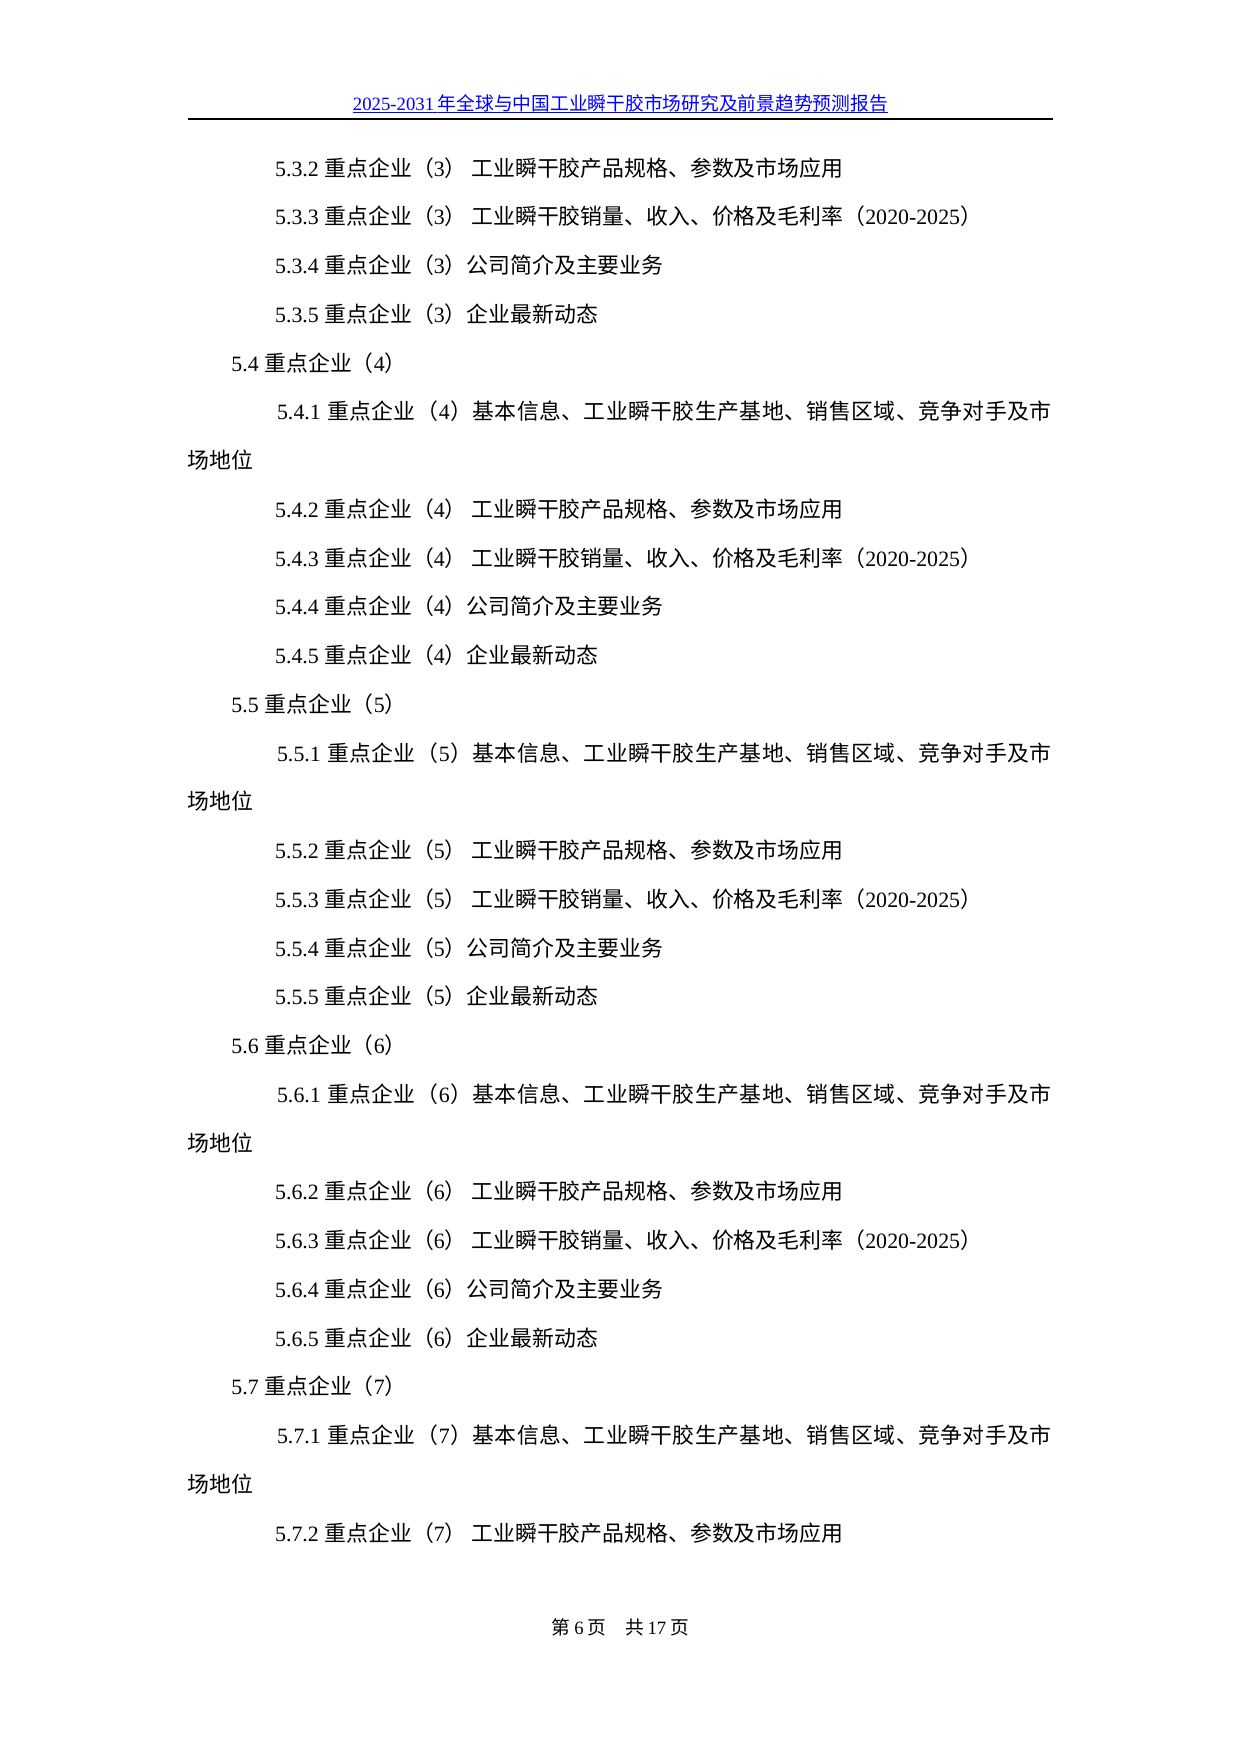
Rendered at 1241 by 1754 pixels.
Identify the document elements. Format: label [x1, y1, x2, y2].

text [187, 150, 1053, 1548]
